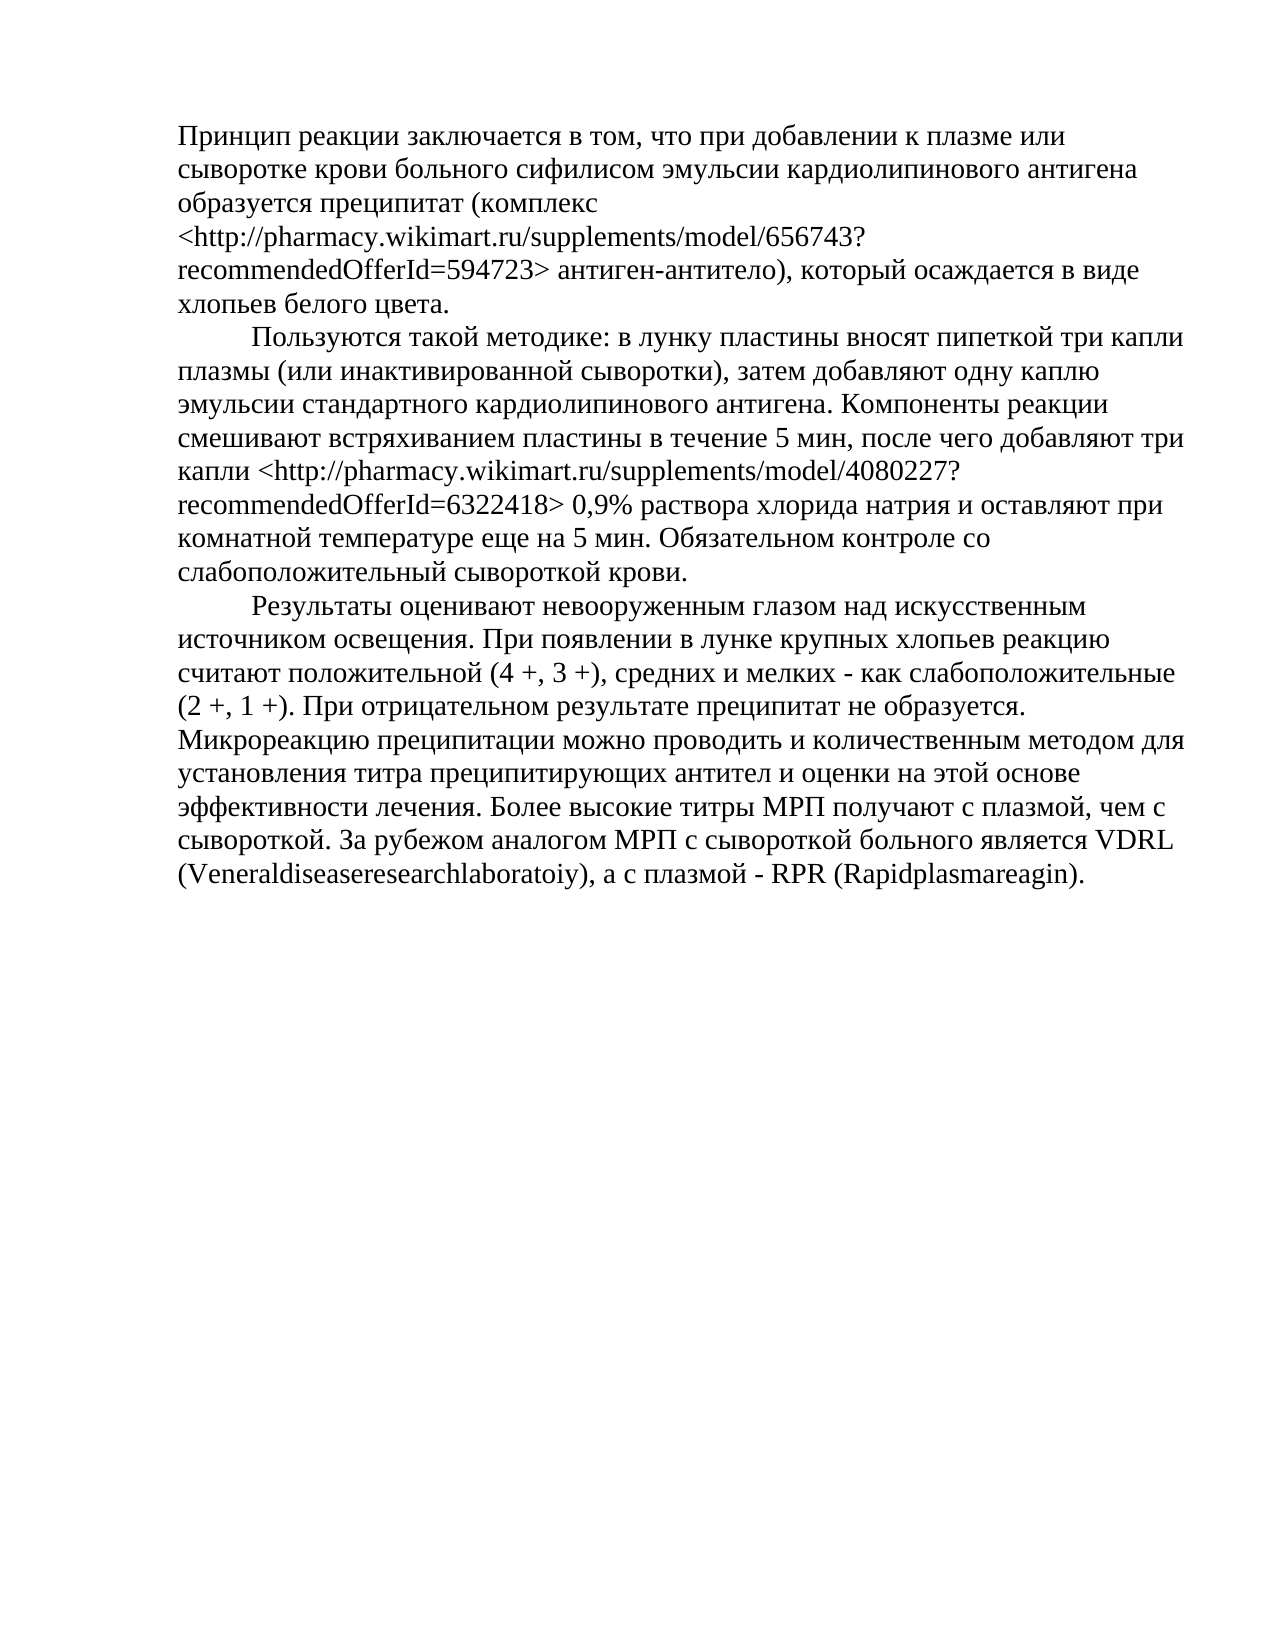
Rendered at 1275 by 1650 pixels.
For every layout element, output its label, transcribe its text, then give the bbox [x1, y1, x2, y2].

text Пользуются такой методике: в лунку пластины вносят пипеткой три капли плазмы (или инактивированной сыворотки), затем добавляют одну каплю эмульсии стандартного кардиолипинового антигена. Компоненты реакции смешивают встряхиванием пластины в течение 5 мин, после чего добавляют три капли <http://pharmacy.wikimart.ru/supplements/model/4080227?recommendedOfferId=6322418> 0,9% раствора хлорида натрия и оставляют при комнатной температуре еще на 5 мин. Обязательном контроле со слабоположительный сывороткой крови. [177, 319, 1186, 588]
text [177, 118, 1186, 319]
text Результаты оценивают невооруженным глазом над искусственным источником освещения. При появлении в лунке крупных хлопьев реакцию считают положительной (4 +, 3 +), средних и мелких - как слабоположительные (2 +, 1 +). При отрицательном результате преципитат не образуется. Микрореакцию преципитации можно проводить и количественным методом для установления титра преципитирующих антител и оценки на этой основе эффективности лечения. Более высокие титры МРП получают с плазмой, чем с сывороткой. За рубежом аналогом МРП с сывороткой больного является VDRL (Veneraldiseaseresearchlaboratoiy), а с плазмой - RPR (Rapidplasmareagin). [177, 588, 1186, 889]
